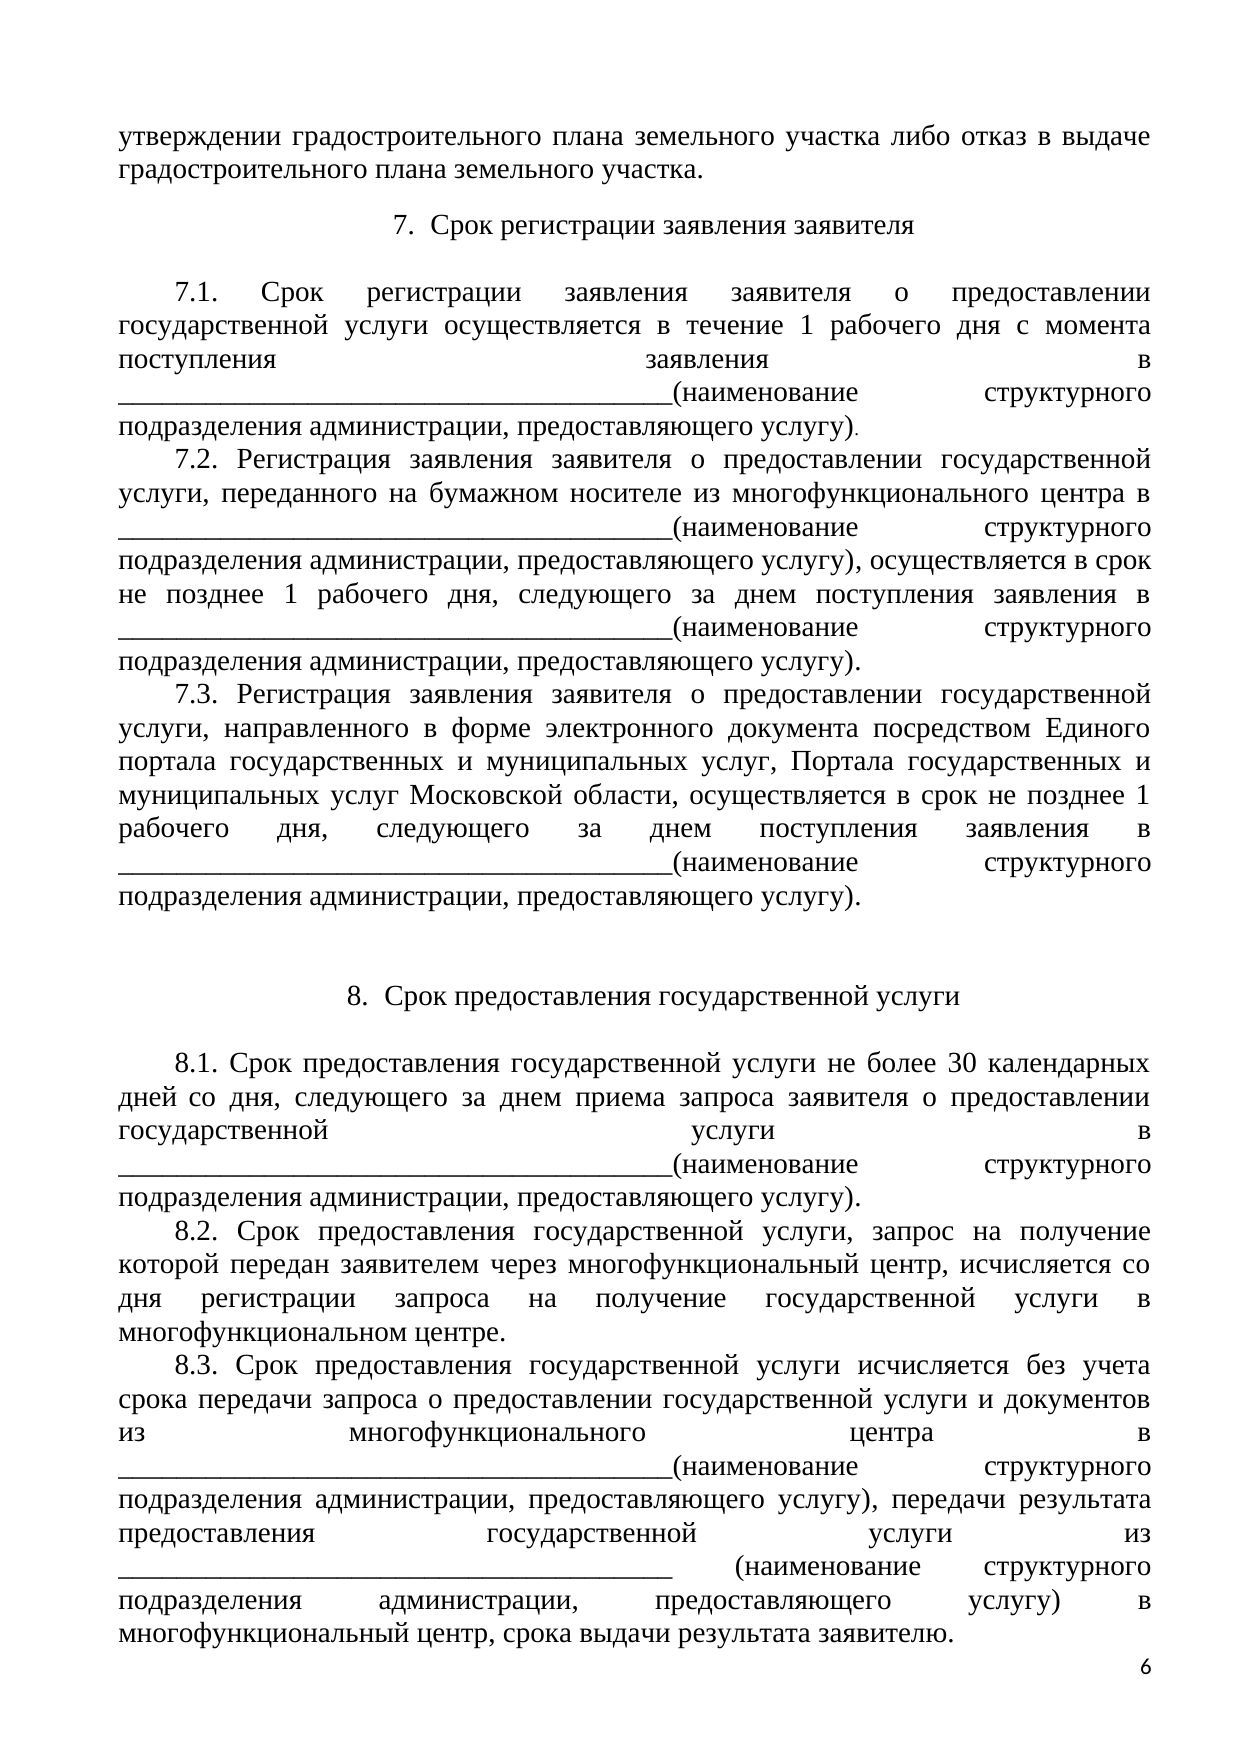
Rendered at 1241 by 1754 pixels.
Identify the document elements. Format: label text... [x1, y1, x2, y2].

list Срок предоставления государственной услуги [156, 978, 1152, 1012]
text 8.1. Срок предоставления государственной услуги не более 30 календарных дней со дня, следующего за днем приема запроса заявителя о предоставлении государственной услуги в ______________________________________(наименование структурного подразделения администрации, предоставляющего услугу). [118, 1045, 1152, 1213]
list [118, 118, 1152, 185]
text 7.1. Срок регистрации заявления заявителя о предоставлении государственной услуги осуществляется в течение 1 рабочего дня с момента поступления заявления в ______________________________________(наименование структурного подразделения администрации, предоставляющего услугу). [118, 274, 1152, 442]
text 7.3. Регистрация заявления заявителя о предоставлении государственной услуги, направленного в форме электронного документа посредством Единого портала государственных и муниципальных услуг, Портала государственных и муниципальных услуг Московской области, осуществляется в срок не позднее 1 рабочего дня, следующего за днем поступления заявления в ______________________________________(наименование структурного подразделения администрации, предоставляющего услугу). [118, 676, 1152, 911]
list Срок регистрации заявления заявителя [156, 207, 1152, 240]
text 8.2. Срок предоставления государственной услуги, запрос на получение которой передан заявителем через многофункциональный центр, исчисляется со дня регистрации запроса на получение государственной услуги в многофункциональном центре. [118, 1213, 1152, 1347]
text 7.2. Регистрация заявления заявителя о предоставлении государственной услуги, переданного на бумажном носителе из многофункционального центра в ______________________________________(наименование структурного подразделения администрации, предоставляющего услугу), осуществляется в срок не позднее 1 рабочего дня, следующего за днем поступления заявления в ______________________________________(наименование структурного подразделения администрации, предоставляющего услугу). [118, 442, 1152, 676]
text 8.3. Срок предоставления государственной услуги исчисляется без учета срока передачи запроса о предоставлении государственной услуги и документов из многофункционального центра в ______________________________________(наименование структурного подразделения администрации, предоставляющего услугу), передачи результата предоставления государственной услуги из ______________________________________ (наименование структурного подразделения администрации, предоставляющего услугу) в многофункциональный центр, срока выдачи результата заявителю. [118, 1347, 1152, 1649]
